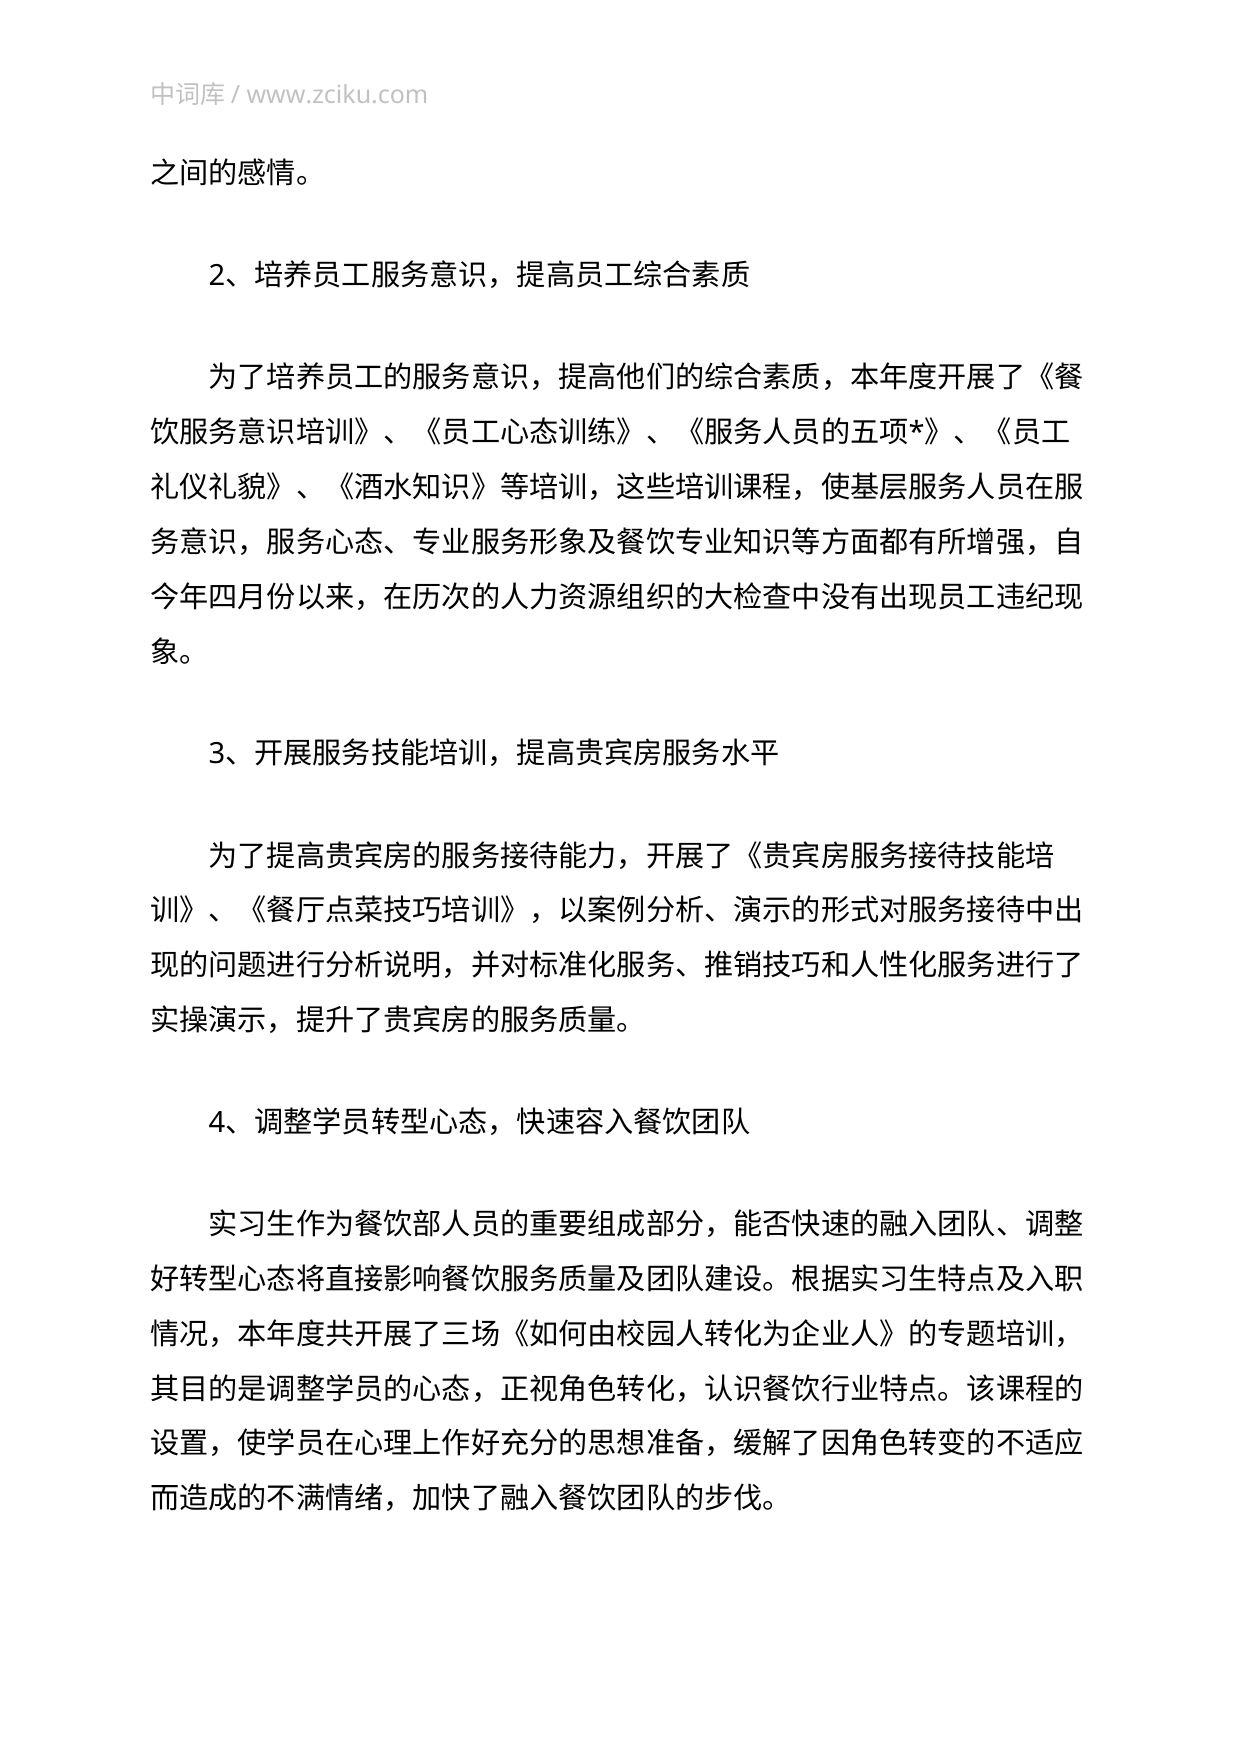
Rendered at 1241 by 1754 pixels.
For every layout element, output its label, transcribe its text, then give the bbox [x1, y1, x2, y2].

text 2、培养员工服务意识，提高员工综合素质 [150, 252, 1090, 294]
text 3、开展服务技能培训，提高贵宾房服务水平 [150, 730, 1090, 772]
text 为了培养员工的服务意识，提高他们的综合素质，本年度开展了《餐饮服务意识培训》、《员工心态训练》、《服务人员的五项*》、《员工礼仪礼貌》、《酒水知识》等培训，这些培训课程，使基层服务人员在服务意识，服务心态、专业服务形象及餐饮专业知识等方面都有所增强，自今年四月份以来，在历次的人力资源组织的大检查中没有出现员工违纪现象。 [150, 354, 1090, 671]
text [150, 150, 1090, 192]
text 为了提高贵宾房的服务接待能力，开展了《贵宾房服务接待技能培训》、《餐厅点菜技巧培训》，以案例分析、演示的形式对服务接待中出现的问题进行分析说明，并对标准化服务、推销技巧和人性化服务进行了实操演示，提升了贵宾房的服务质量。 [150, 832, 1090, 1039]
text 实习生作为餐饮部人员的重要组成部分，能否快速的融入团队、调整好转型心态将直接影响餐饮服务质量及团队建设。根据实习生特点及入职情况，本年度共开展了三场《如何由校园人转化为企业人》的专题培训，其目的是调整学员的心态，正视角色转化，认识餐饮行业特点。该课程的设置，使学员在心理上作好充分的思想准备，缓解了因角色转变的不适应而造成的不满情绪，加快了融入餐饮团队的步伐。 [150, 1201, 1090, 1517]
text 4、调整学员转型心态，快速容入餐饮团队 [150, 1098, 1090, 1141]
